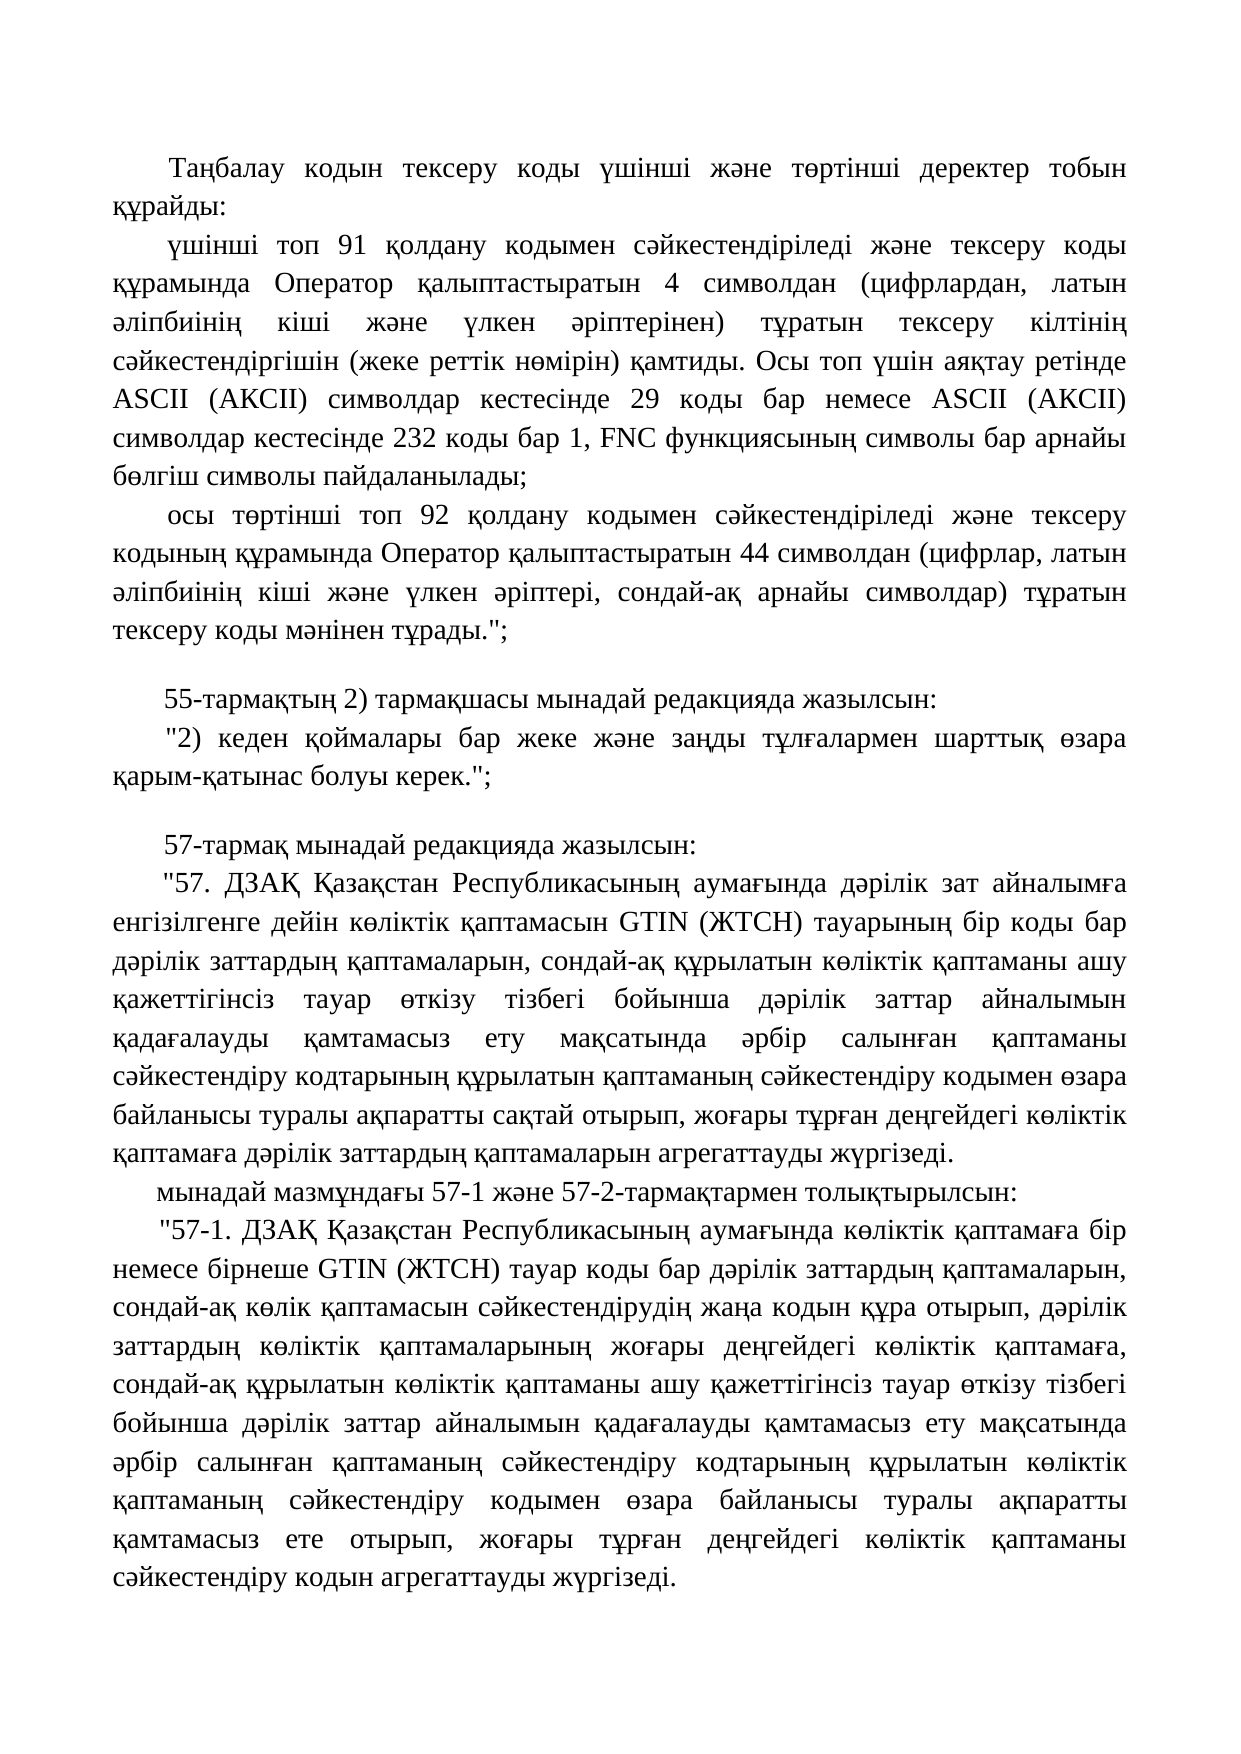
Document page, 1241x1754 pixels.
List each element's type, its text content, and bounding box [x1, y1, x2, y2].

text 55-тармақтың 2) тармақшасы мынадай редакцияда жазылсын: [112, 681, 1128, 715]
text осы төртінші топ 92 қолдану кодымен сәйкестендіріледі және тексеру кодының құрамында Оператор қалыптастыратын 44 символдан (цифрлар, латын әліпбиінің кіші және үлкен әріптері, сондай-ақ арнайы символдар) тұратын тексеру коды мәнінен тұрады."; [112, 497, 1128, 646]
text "57-1. ДЗАҚ Қазақстан Республикасының аумағында көліктік қаптамаға бір немесе бірнеше GTIN (ЖТСН) тауар коды бар дәрілік заттардың қаптамаларын, сондай-ақ көлік қаптамасын сәйкестендірудің жаңа кодын құра отырып, дәрілік заттардың көліктік қаптамаларының жоғары деңгейдегі көліктік қаптамаға, сондай-ақ құрылатын көліктік қаптаманы ашу қажеттігінсіз тауар өткізу тізбегі бойынша дәрілік заттар айналымын қадағалауды қамтамасыз ету мақсатында әрбір салынған қаптаманың сәйкестендіру кодтарының құрылатын көліктік қаптаманың сәйкестендіру кодымен өзара байланысы туралы ақпаратты қамтамасыз ете отырып, жоғары тұрған деңгейдегі көліктік қаптаманы сәйкестендіру кодын агрегаттауды жүргізеді. [112, 1212, 1128, 1593]
text мынадай мазмұндағы 57-1 және 57-2-тармақтармен толықтырылсын: [112, 1174, 1128, 1207]
text Таңбалау кодын тексеру коды үшінші және төртінші деректер тобын құрайды: [112, 150, 1128, 222]
text үшінші топ 91 қолдану кодымен сәйкестендіріледі және тексеру коды құрамында Оператор қалыптастыратын 4 символдан (цифрлардан, латын әліпбиінің кіші және үлкен әріптерінен) тұратын тексеру кілтінің сәйкестендіргішін (жеке реттік нөмірін) қамтиды. Осы топ үшін аяқтау ретінде ASCII (АКСII) символдар кестесінде 29 коды бар немесе ASCII (АКСII) символдар кестесінде 232 коды бар 1, FNC функциясының символы бар арнайы бөлгіш символы пайдаланылады; [112, 227, 1128, 492]
text "2) кеден қоймалары бар жеке және заңды тұлғалармен шарттық өзара қарым-қатынас болуы керек."; [112, 720, 1128, 792]
text 57-тармақ мынадай редакцияда жазылсын: [112, 827, 1128, 861]
text "57. ДЗАҚ Қазақстан Республикасының аумағында дәрілік зат айналымға енгізілгенге дейін көліктік қаптамасын GTIN (ЖТСН) тауарының бір коды бар дәрілік заттардың қаптамаларын, сондай-ақ құрылатын көліктік қаптаманы ашу қажеттігінсіз тауар өткізу тізбегі бойынша дәрілік заттар айналымын қадағалауды қамтамасыз ету мақсатында әрбір салынған қаптаманы сәйкестендіру кодтарының құрылатын қаптаманың сәйкестендіру кодымен өзара байланысы туралы ақпаратты сақтай отырып, жоғары тұрған деңгейдегі көліктік қаптамаға дәрілік заттардың қаптамаларын агрегаттауды жүргізеді. [112, 866, 1128, 1169]
